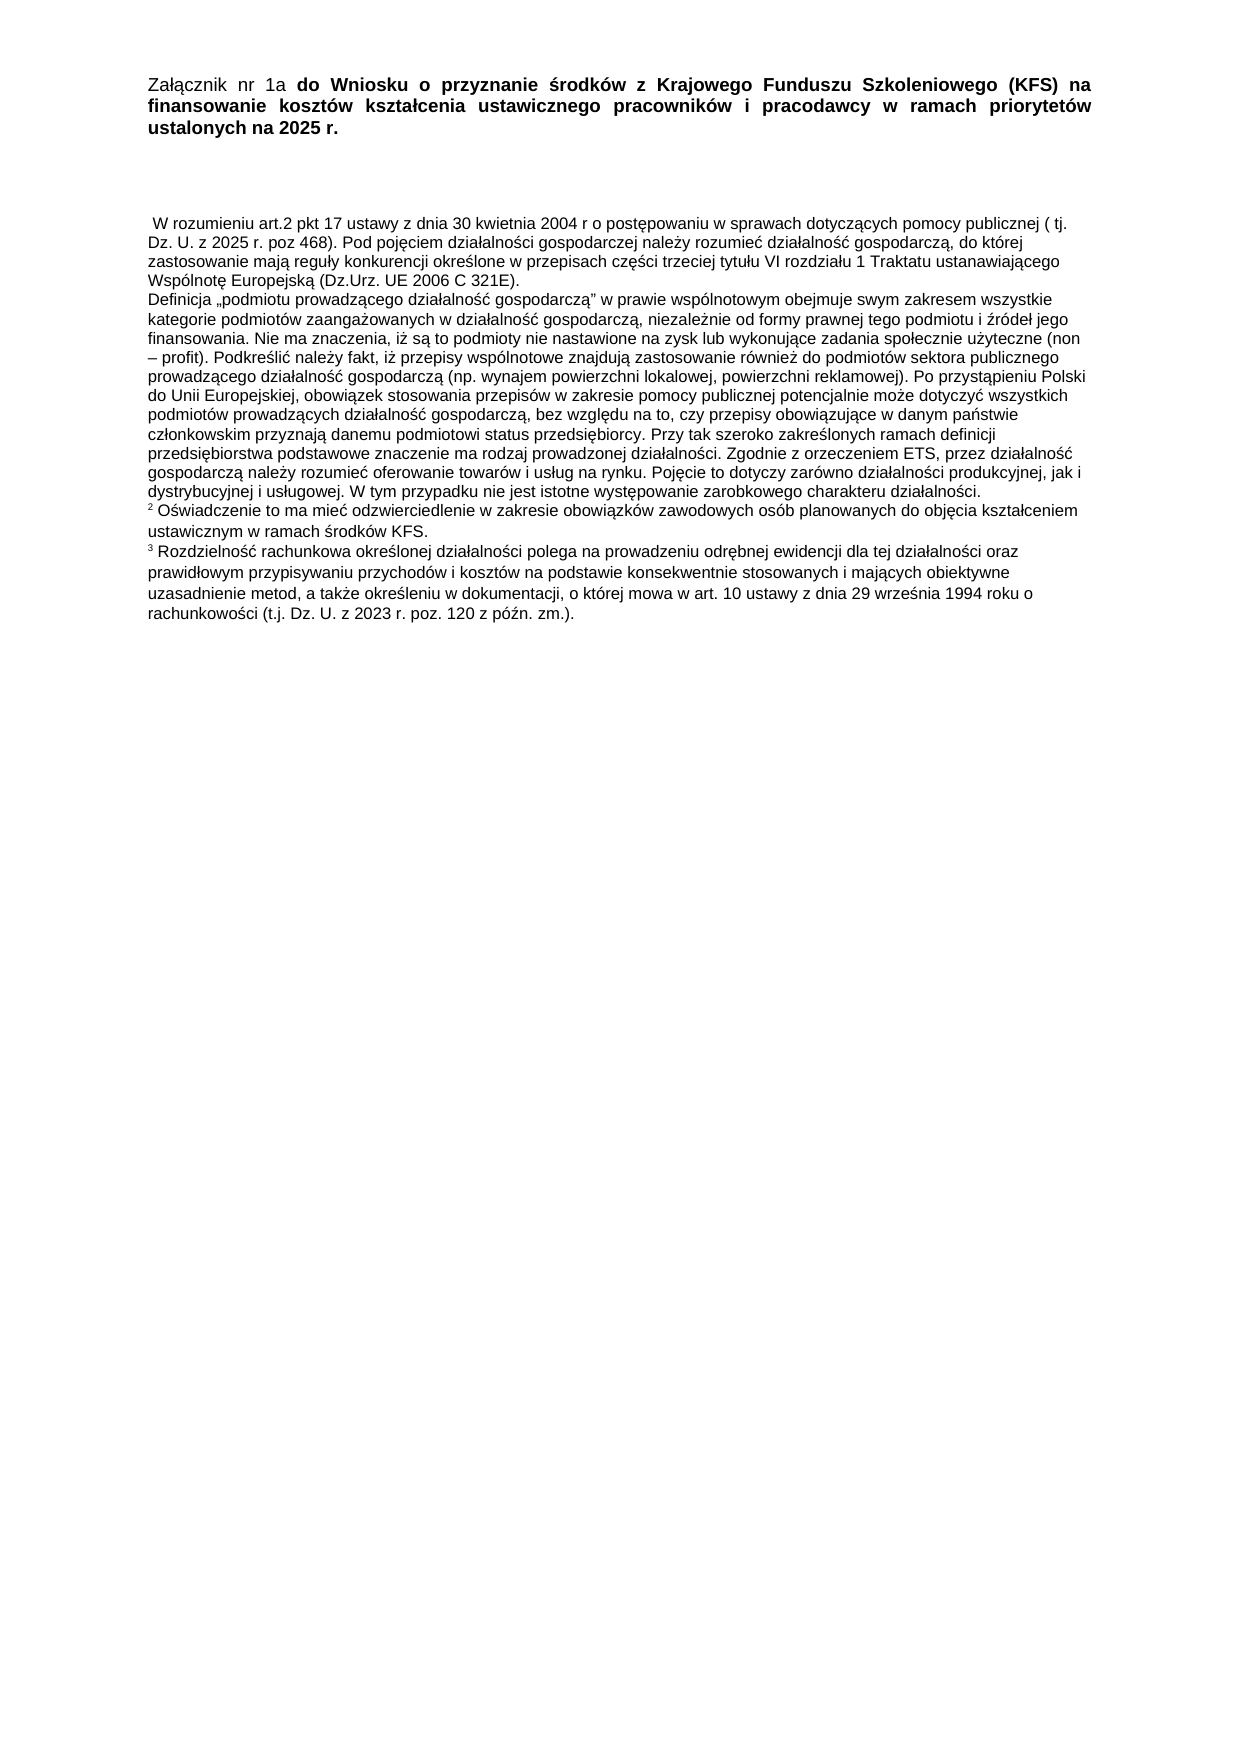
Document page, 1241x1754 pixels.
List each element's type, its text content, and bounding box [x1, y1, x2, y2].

text W rozumieniu art.2 pkt 17 ustawy z dnia 30 kwietnia 2004 r o postępowaniu w sprawach dotyczących pomocy publicznej ( tj. Dz. U. z 2025 r. poz 468). Pod pojęciem działalności gospodarczej należy rozumieć działalność gospodarczą, do której zastosowanie mają reguły konkurencji określone w przepisach części trzeciej tytułu VI rozdziału 1 Traktatu ustanawiającego Wspólnotę Europejską (Dz.Urz. UE 2006 C 321E). [148, 213, 1093, 290]
text 2 Oświadczenie to ma mieć odzwierciedlenie w zakresie obowiązków zawodowych osób planowanych do objęcia kształceniem ustawicznym w ramach środków KFS. [148, 501, 1093, 541]
text 3 Rozdzielność rachunkowa określonej działalności polega na prowadzeniu odrębnej ewidencji dla tej działalności oraz prawidłowym przypisywaniu przychodów i kosztów na podstawie konsekwentnie stosowanych i mających obiektywne uzasadnienie metod, a także określeniu w dokumentacji, o której mowa w art. 10 ustawy z dnia 29 września 1994 roku o rachunkowości (t.j. Dz. U. z 2023 r. poz. 120 z późn. zm.). [148, 542, 1093, 623]
text Definicja „podmiotu prowadzącego działalność gospodarczą” w prawie wspólnotowym obejmuje swym zakresem wszystkie kategorie podmiotów zaangażowanych w działalność gospodarczą, niezależnie od formy prawnej tego podmiotu i źródeł jego finansowania. Nie ma znaczenia, iż są to podmioty nie nastawione na zysk lub wykonujące zadania społecznie użyteczne (non – profit). Podkreślić należy fakt, iż przepisy wspólnotowe znajdują zastosowanie również do podmiotów sektora publicznego prowadzącego działalność gospodarczą (np. wynajem powierzchni lokalowej, powierzchni reklamowej). Po przystąpieniu Polski do Unii Europejskiej, obowiązek stosowania przepisów w zakresie pomocy publicznej potencjalnie może dotyczyć wszystkich podmiotów prowadzących działalność gospodarczą, bez względu na to, czy przepisy obowiązujące w danym państwie członkowskim przyznają danemu podmiotowi status przedsiębiorcy. Przy tak szeroko zakreślonych ramach definicji przedsiębiorstwa podstawowe znaczenie ma rodzaj prowadzonej działalności. Zgodnie z orzeczeniem ETS, przez działalność gospodarczą należy rozumieć oferowanie towarów i usług na rynku. Pojęcie to dotyczy zarówno działalności produkcyjnej, jak i dystrybucyjnej i usługowej. W tym przypadku nie jest istotne występowanie zarobkowego charakteru działalności. [148, 290, 1093, 501]
